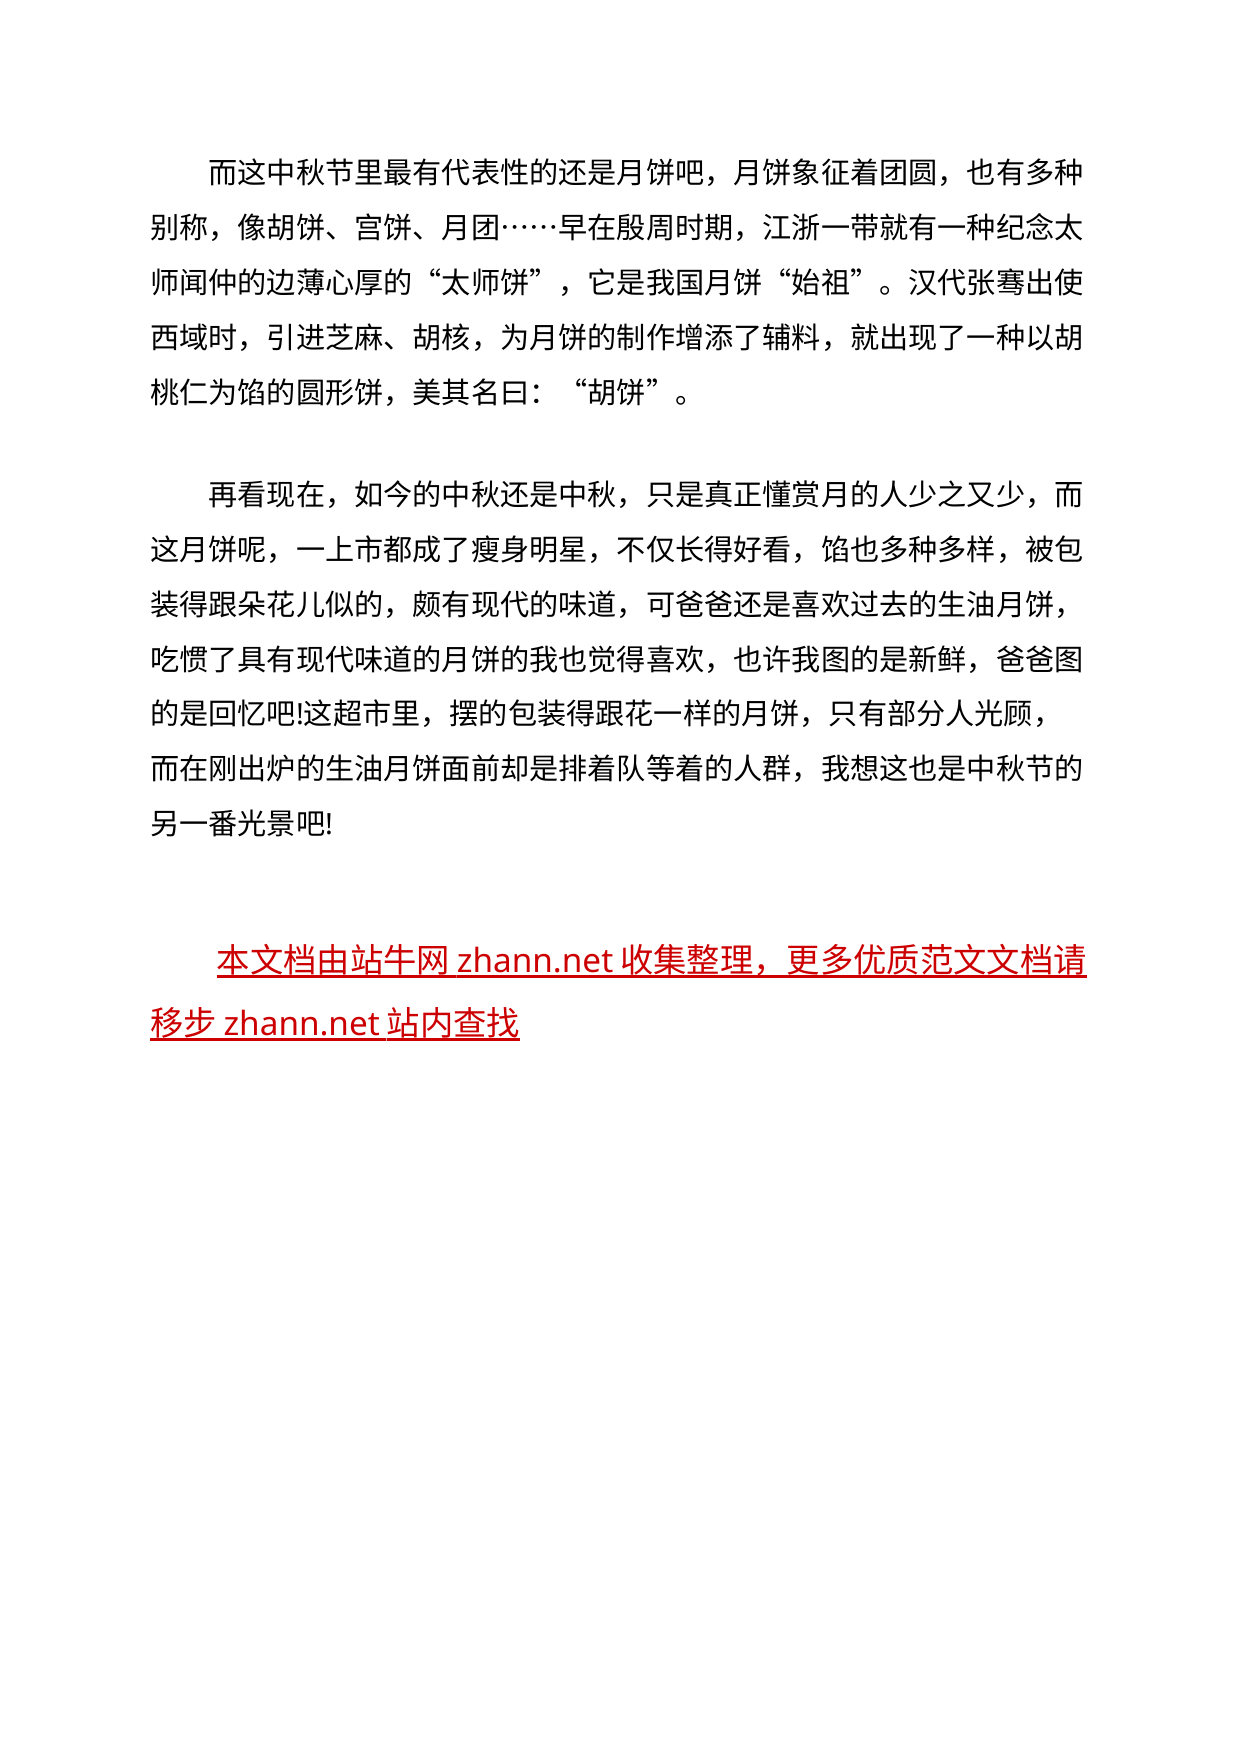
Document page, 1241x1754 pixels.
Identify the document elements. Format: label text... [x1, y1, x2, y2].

text 而这中秋节里最有代表性的还是月饼吧，月饼象征着团圆，也有多种别称，像胡饼、宫饼、月团……早在殷周时期，江浙一带就有一种纪念太师闻仲的边薄心厚的“太师饼”，它是我国月饼“始祖”。汉代张骞出使西域时，引进芝麻、胡核，为月饼的制作增添了辅料，就出现了一种以胡桃仁为馅的圆形饼，美其名曰：“胡饼”。 [150, 150, 1090, 412]
text 本文档由站牛网zhann.net收集整理，更多优质范文文档请移步zhann.net站内查找 [150, 934, 1090, 1045]
text 再看现在，如今的中秋还是中秋，只是真正懂赏月的人少之又少，而这月饼呢，一上市都成了瘦身明星，不仅长得好看，馅也多种多样，被包装得跟朵花儿似的，颇有现代的味道，可爸爸还是喜欢过去的生油月饼，吃惯了具有现代味道的月饼的我也觉得喜欢，也许我图的是新鲜，爸爸图的是回忆吧!这超市里，摆的包装得跟花一样的月饼，只有部分人光顾，而在刚出炉的生油月饼面前却是排着队等着的人群，我想这也是中秋节的另一番光景吧! [150, 471, 1090, 843]
